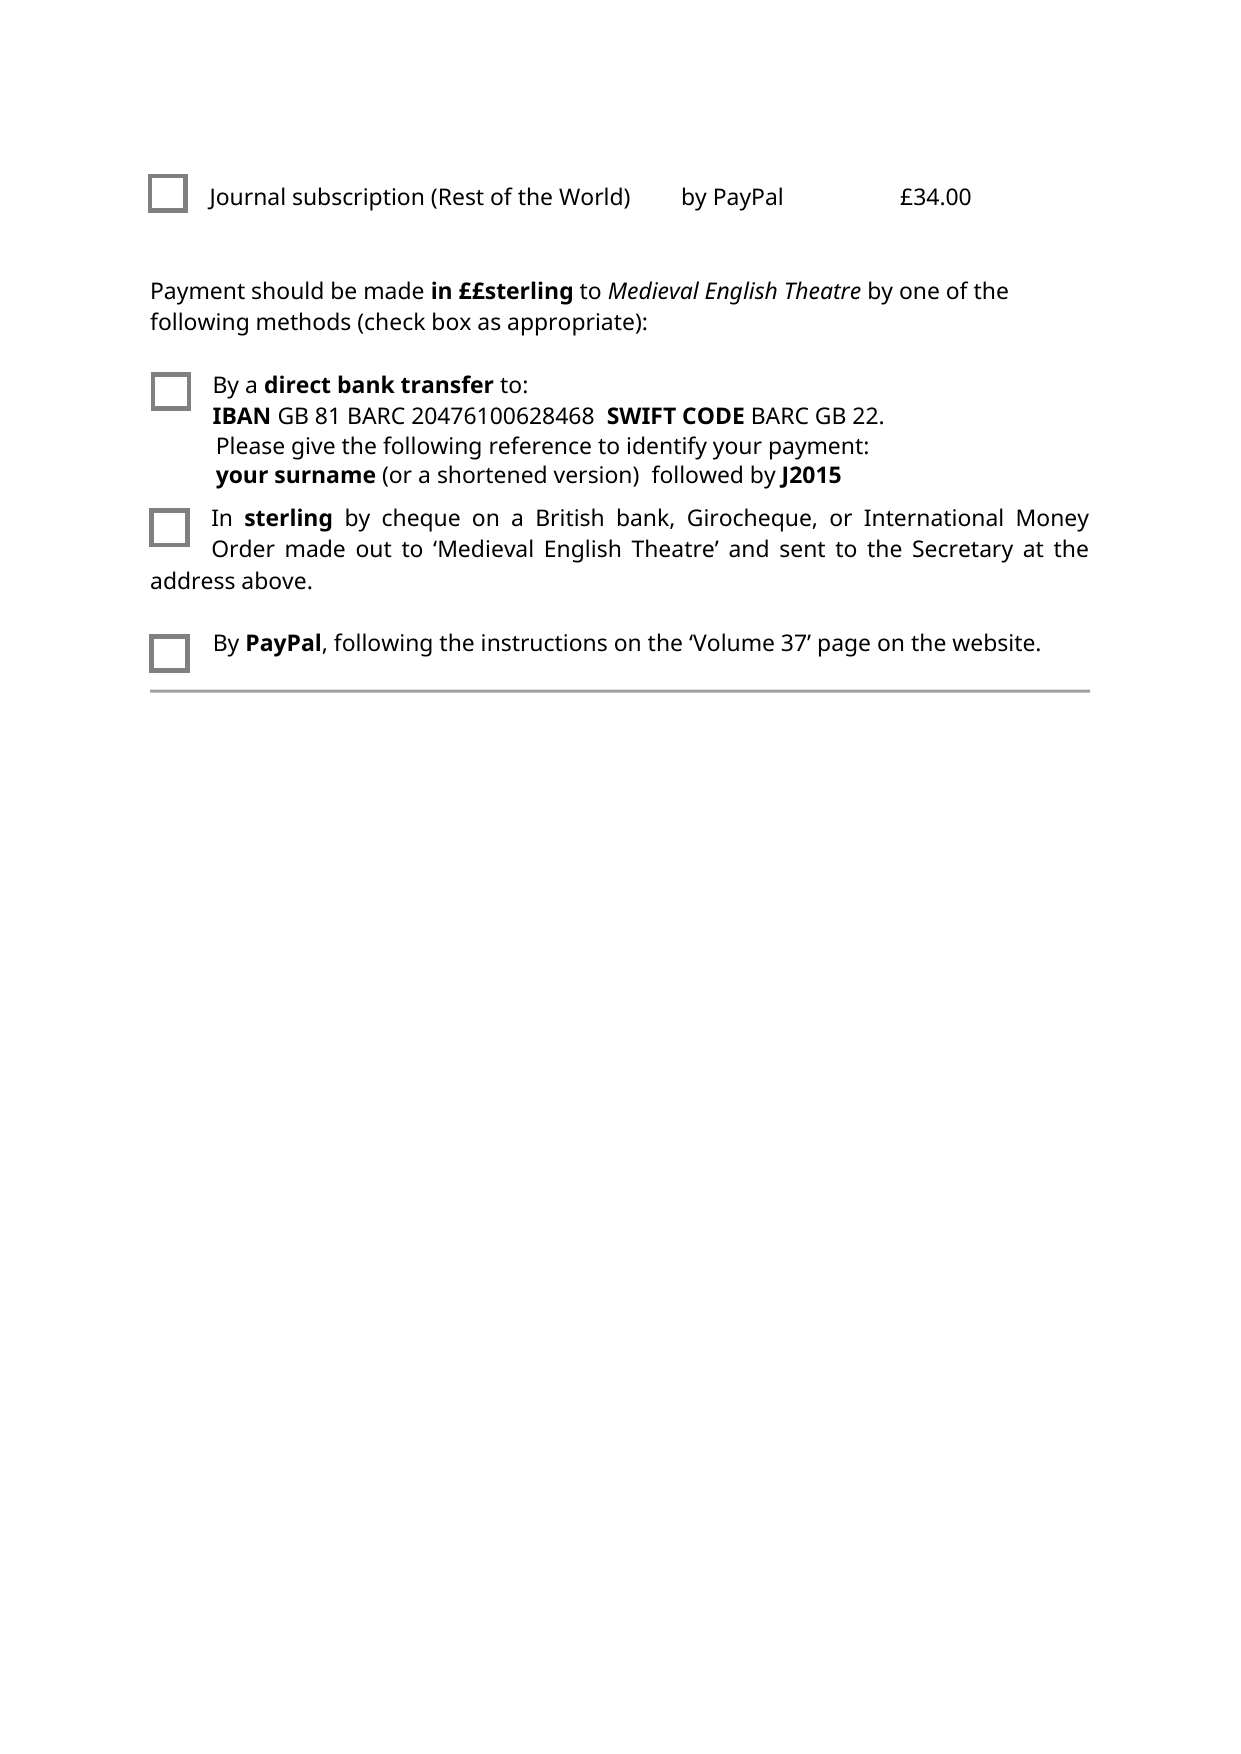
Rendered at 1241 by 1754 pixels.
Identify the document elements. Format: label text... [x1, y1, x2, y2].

text Please give the following reference to identify your payment: your surname (or a shortened version) followed by J2015 [216, 431, 1090, 489]
text In sterling by cheque on a British bank, Girocheque, or International Money Order made out to ‘Medieval English Theatre’ and sent to the Secretary at the address above. [150, 502, 1090, 596]
text IBAN GB 81 BARC 20476100628468 SWIFT CODE BARC GB 22. [150, 400, 1090, 431]
text By PayPal, following the instructions on the ‘Volume 37’ page on the website. [150, 627, 1090, 658]
text Payment should be made in ££sterling to Medieval English Theatre by one of the following methods (check box as appropriate): [150, 275, 1090, 337]
text By a direct bank transfer to: [150, 369, 1090, 400]
text Journal subscription (Rest of the World) by PayPal £34.00 [188, 181, 1090, 212]
